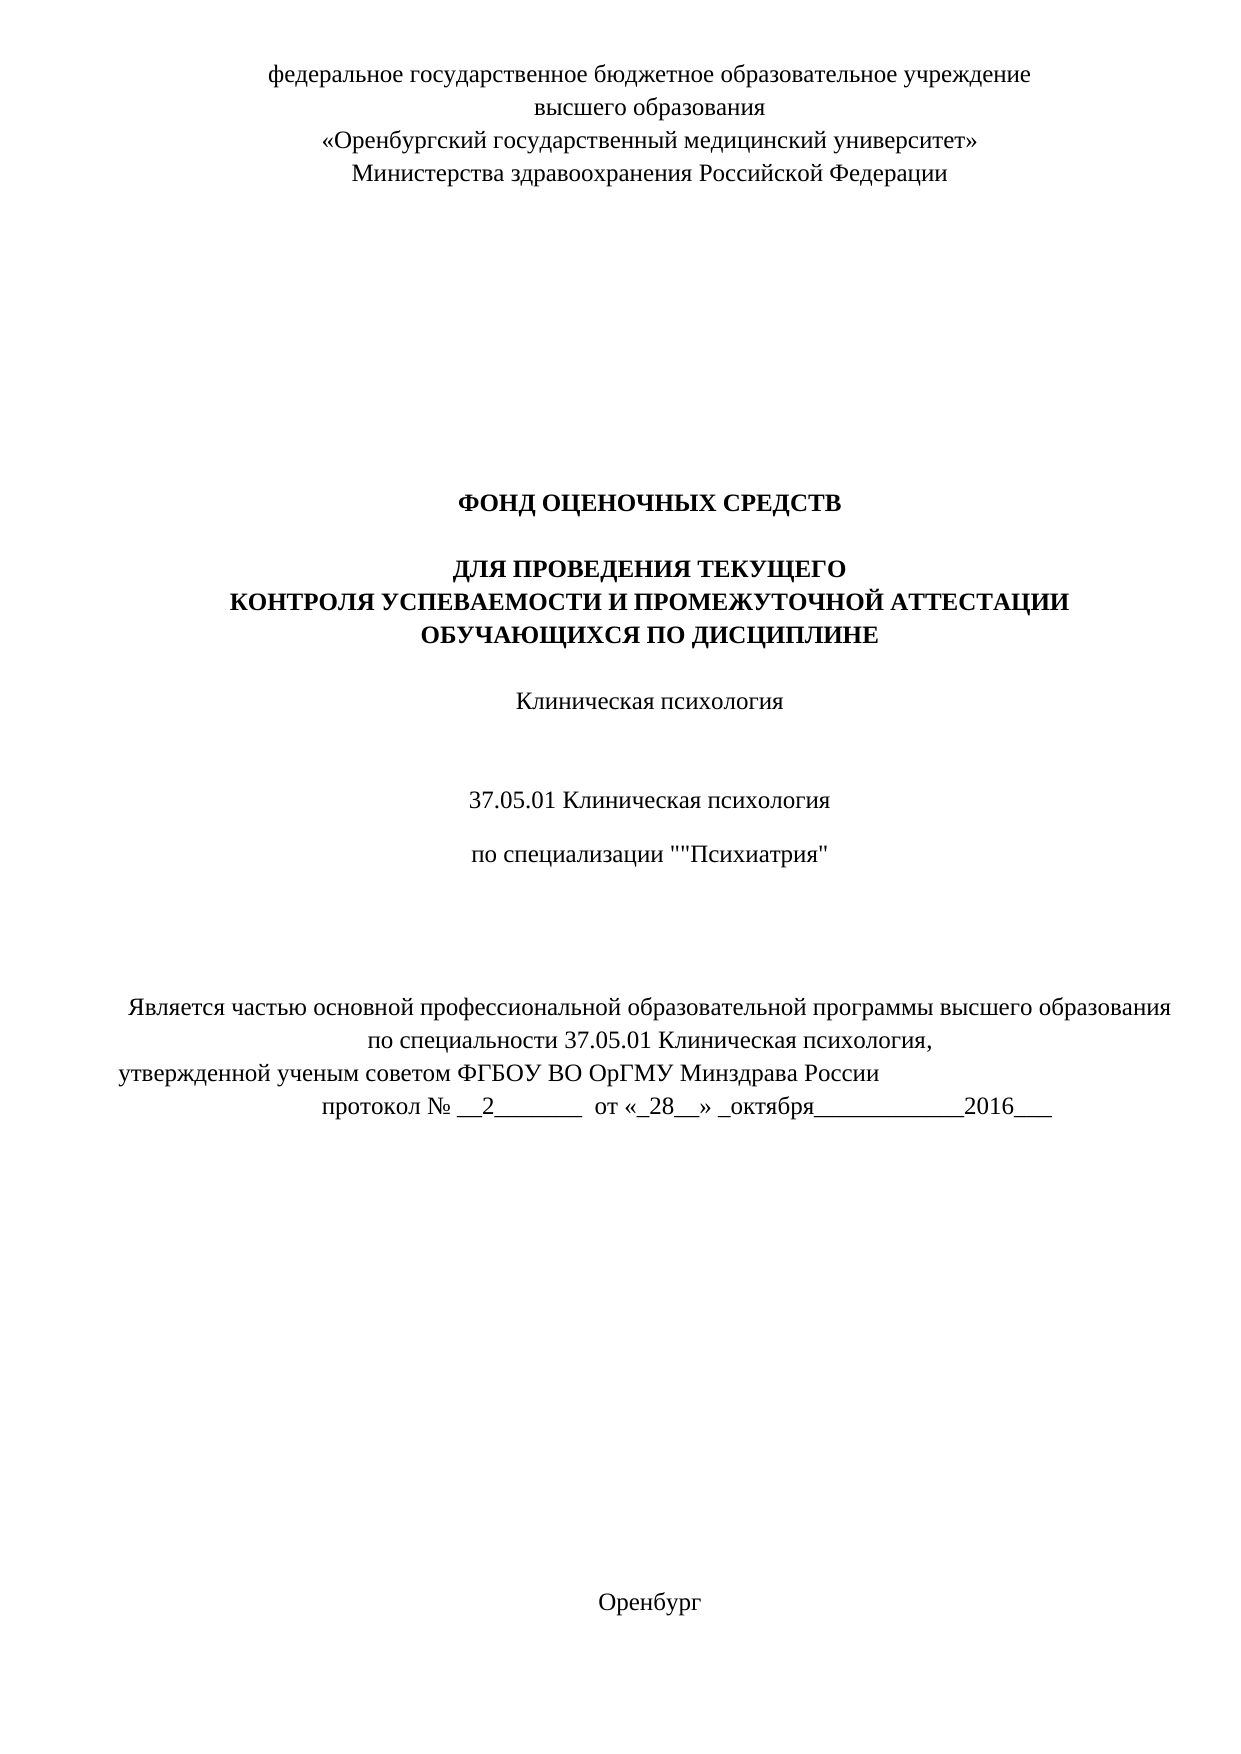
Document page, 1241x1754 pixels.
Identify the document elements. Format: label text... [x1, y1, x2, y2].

text Клиническая психология [118, 686, 1181, 715]
text высшего образования [118, 92, 1181, 121]
text КОНТРОЛЯ УСПЕВАЕМОСТИ И ПРОМЕЖУТОЧНОЙ АТТЕСТАЦИИ [118, 587, 1181, 616]
text протокол № __2_______ от «_28__» _октября____________2016___ [118, 1091, 1181, 1120]
text утвержденной ученым советом ФГБОУ ВО ОрГМУ Минздрава России [118, 1058, 1181, 1087]
text Является частью основной профессиональной образовательной программы высшего образования по специальности 37.05.01 Клиническая психология, [118, 992, 1181, 1054]
text 37.05.01 Клиническая психология [118, 786, 1181, 814]
text Министерства здравоохранения Российской Федерации [118, 158, 1181, 187]
text федеральное государственное бюджетное образовательное учреждение [118, 59, 1181, 88]
text Оренбург [118, 1587, 1181, 1615]
text ОБУЧАЮЩИХСЯ ПО ДИСЦИПЛИНЕ [118, 620, 1181, 649]
text ФОНД ОЦЕНОЧНЫХ СРЕДСТВ [118, 488, 1181, 517]
text по специализации ""Психиатрия" [118, 839, 1181, 868]
text ДЛЯ ПРОВЕДЕНИЯ ТЕКУЩЕГО [118, 554, 1181, 583]
text «Оренбургский государственный медицинский университет» [118, 125, 1181, 154]
